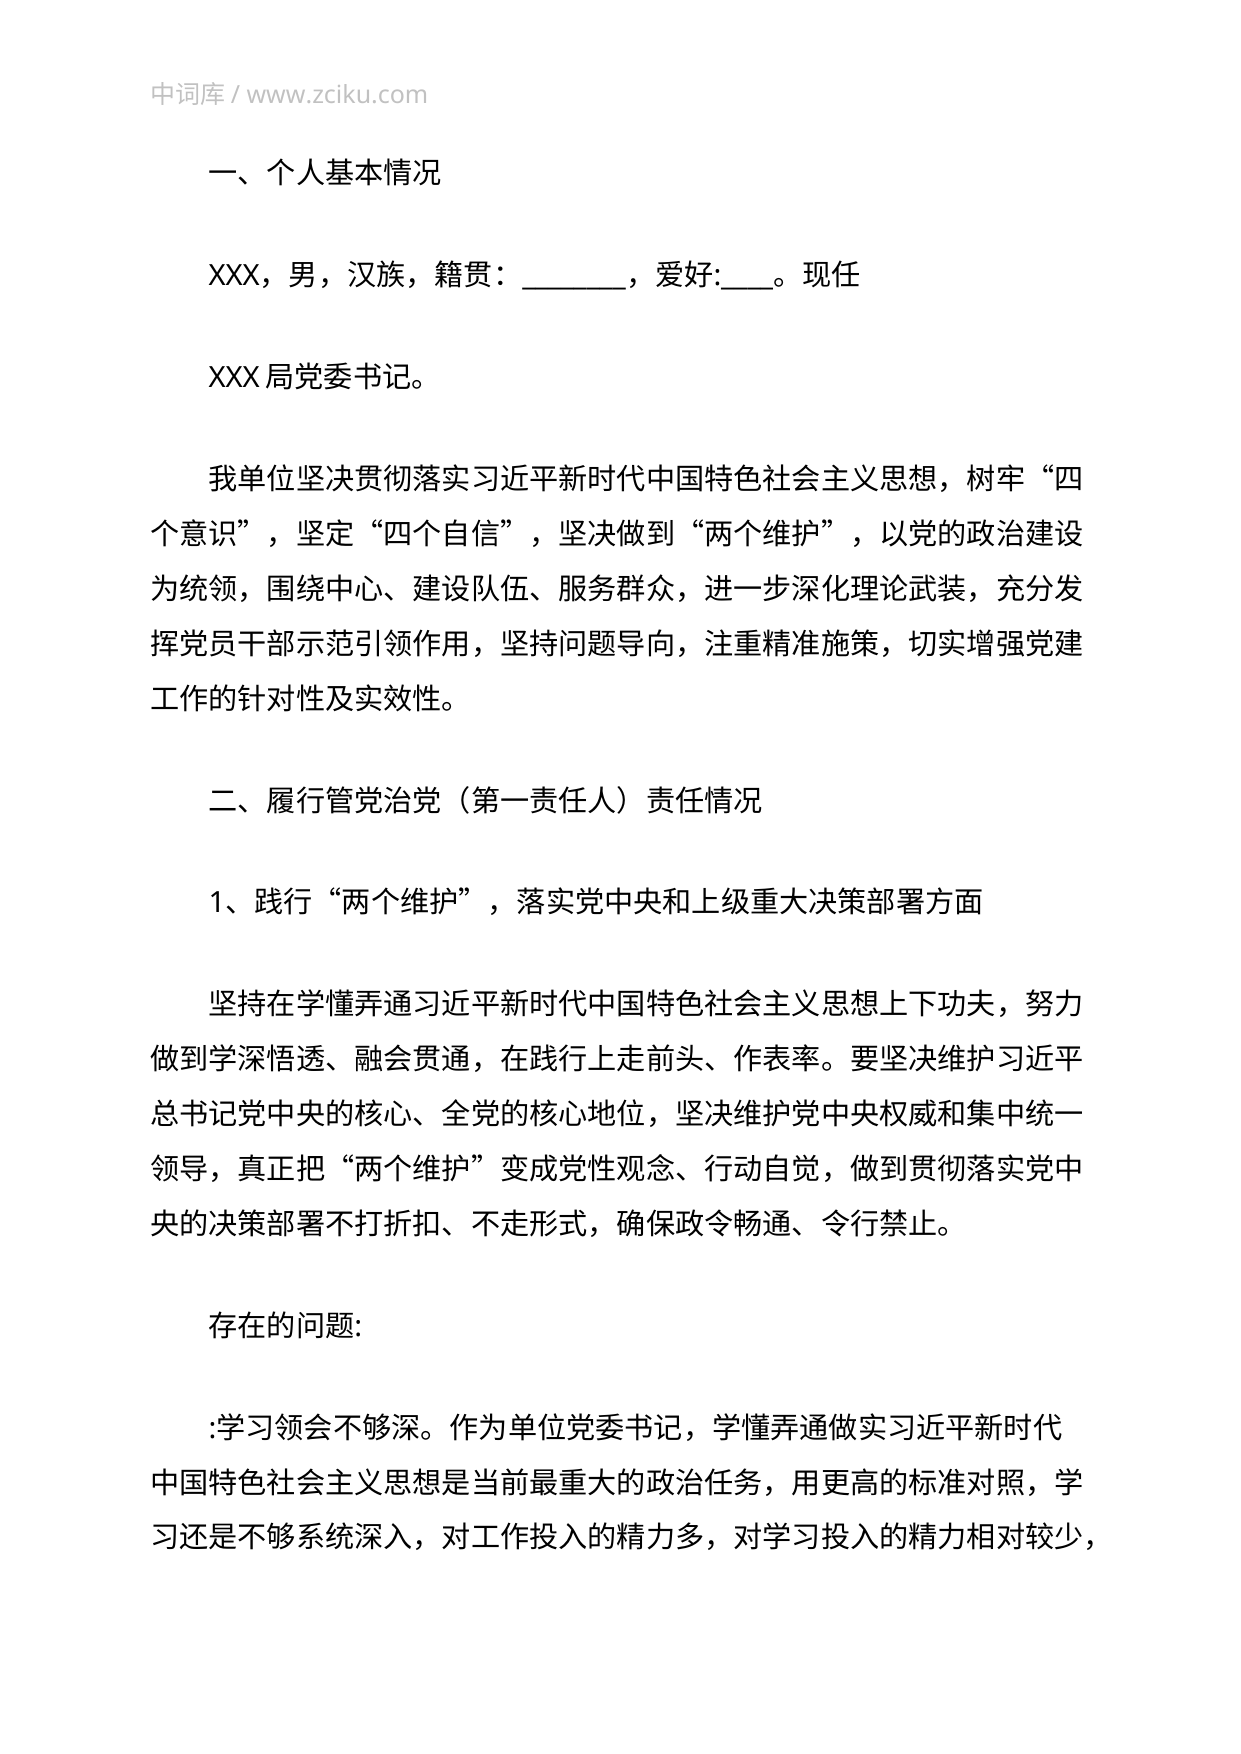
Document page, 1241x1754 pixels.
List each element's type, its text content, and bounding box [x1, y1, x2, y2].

text 我单位坚决贯彻落实习近平新时代中国特色社会主义思想，树牢“四个意识”，坚定“四个自信”，坚决做到“两个维护”，以党的政治建设为统领，围绕中心、建设队伍、服务群众，进一步深化理论武装，充分发挥党员干部示范引领作用，坚持问题导向，注重精准施策，切实增强党建工作的针对性及实效性。 [150, 456, 1090, 718]
text XXX局党委书记。 [150, 354, 1090, 396]
text 二、履行管党治党（第一责任人）责任情况 [150, 777, 1090, 819]
text 1、践行“两个维护”，落实党中央和上级重大决策部署方面 [150, 879, 1090, 921]
text 存在的问题: [150, 1302, 1090, 1344]
text 一、个人基本情况 [150, 150, 1090, 192]
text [150, 1404, 1090, 1556]
text XXX，男，汉族，籍贯：________，爱好:____。现任 [150, 252, 1090, 294]
text 坚持在学懂弄通习近平新时代中国特色社会主义思想上下功夫，努力做到学深悟透、融会贯通，在践行上走前头、作表率。要坚决维护习近平总书记党中央的核心、全党的核心地位，坚决维护党中央权威和集中统一领导，真正把“两个维护”变成党性观念、行动自觉，做到贯彻落实党中央的决策部署不打折扣、不走形式，确保政令畅通、令行禁止。 [150, 981, 1090, 1243]
